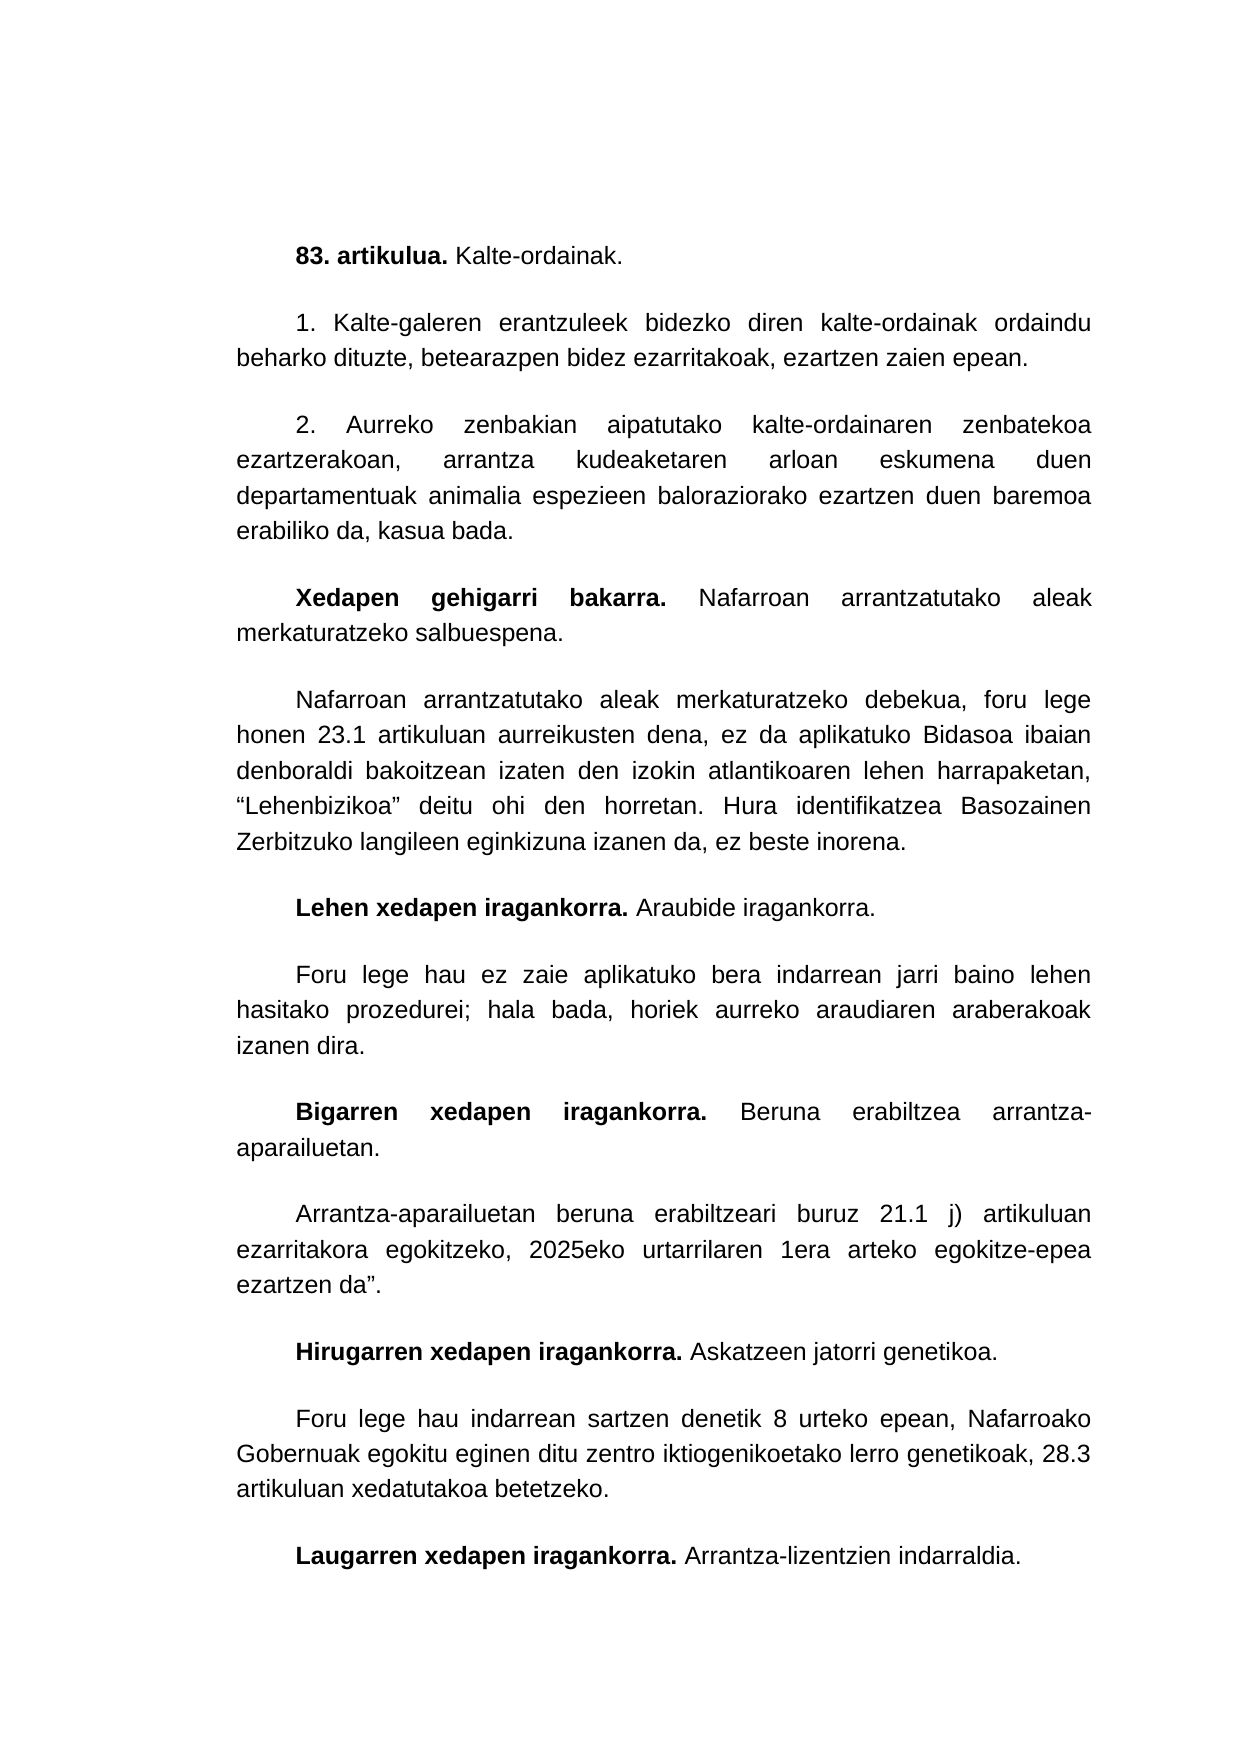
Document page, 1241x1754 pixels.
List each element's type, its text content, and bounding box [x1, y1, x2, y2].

text Nafarroan arrantzatutako aleak merkaturatzeko debekua, foru lege honen 23.1 artikuluan aurreikusten dena, ez da aplikatuko Bidasoa ibaian denboraldi bakoitzean izaten den izokin atlantikoaren lehen harrapaketan, “Lehenbizikoa” deitu ohi den horretan. Hura identifikatzea Basozainen Zerbitzuko langileen eginkizuna izanen da, ez beste inorena. [236, 680, 1092, 857]
text 83. artikulua. Kalte-ordainak. [236, 236, 1092, 272]
text 1. Kalte-galeren erantzuleek bidezko diren kalte-ordainak ordaindu beharko dituzte, betearazpen bidez ezarritakoak, ezartzen zaien epean. [236, 303, 1092, 374]
text Lehen xedapen iragankorra. Araubide iragankorra. [236, 888, 1092, 924]
text Foru lege hau indarrean sartzen denetik 8 urteko epean, Nafarroako Gobernuak egokitu eginen ditu zentro iktiogenikoetako lerro genetikoak, 28.3 artikuluan xedatutakoa betetzeko. [236, 1399, 1092, 1505]
text Hirugarren xedapen iragankorra. Askatzeen jatorri genetikoa. [236, 1332, 1092, 1367]
text Arrantza-aparailuetan beruna erabiltzeari buruz 21.1 j) artikuluan ezarritakora egokitzeko, 2025eko urtarrilaren 1era arteko egokitze-epea ezartzen da”. [236, 1194, 1092, 1301]
text Xedapen gehigarri bakarra. Nafarroan arrantzatutako aleak merkaturatzeko salbuespena. [236, 578, 1092, 649]
text Bigarren xedapen iragankorra. Beruna erabiltzea arrantza-aparailuetan. [236, 1092, 1092, 1163]
text Foru lege hau ez zaie aplikatuko bera indarrean jarri baino lehen hasitako prozedurei; hala bada, horiek aurreko araudiaren araberakoak izanen dira. [236, 955, 1092, 1061]
text 2. Aurreko zenbakian aipatutako kalte-ordainaren zenbatekoa ezartzerakoan, arrantza kudeaketaren arloan eskumena duen departamentuak animalia espezieen baloraziorako ezartzen duen baremoa erabiliko da, kasua bada. [236, 405, 1092, 547]
text Laugarren xedapen iragankorra. Arrantza-lizentzien indarraldia. [236, 1536, 1092, 1572]
